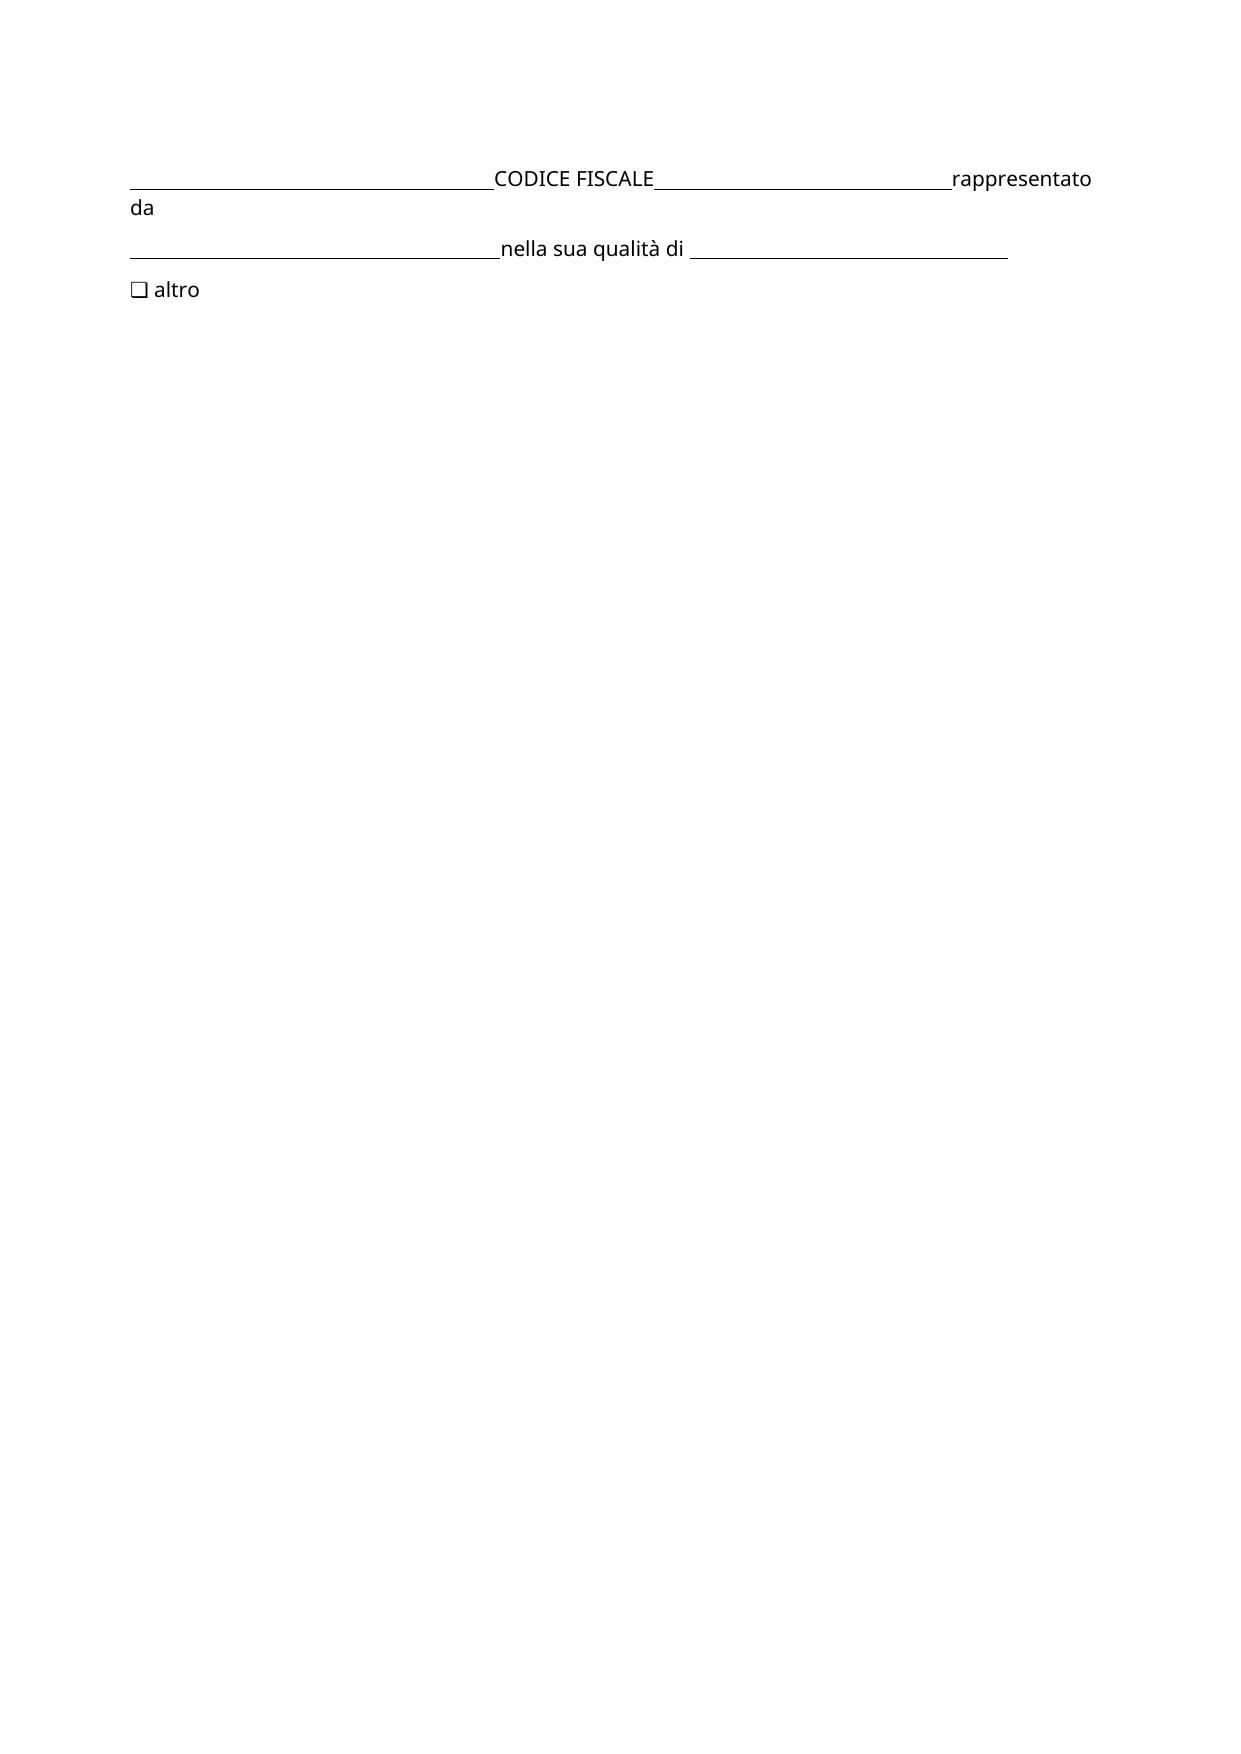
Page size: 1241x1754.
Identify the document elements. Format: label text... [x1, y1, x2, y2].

text nella sua qualità di [130, 234, 1121, 262]
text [130, 164, 1121, 221]
text ❏ altro [130, 275, 1121, 303]
